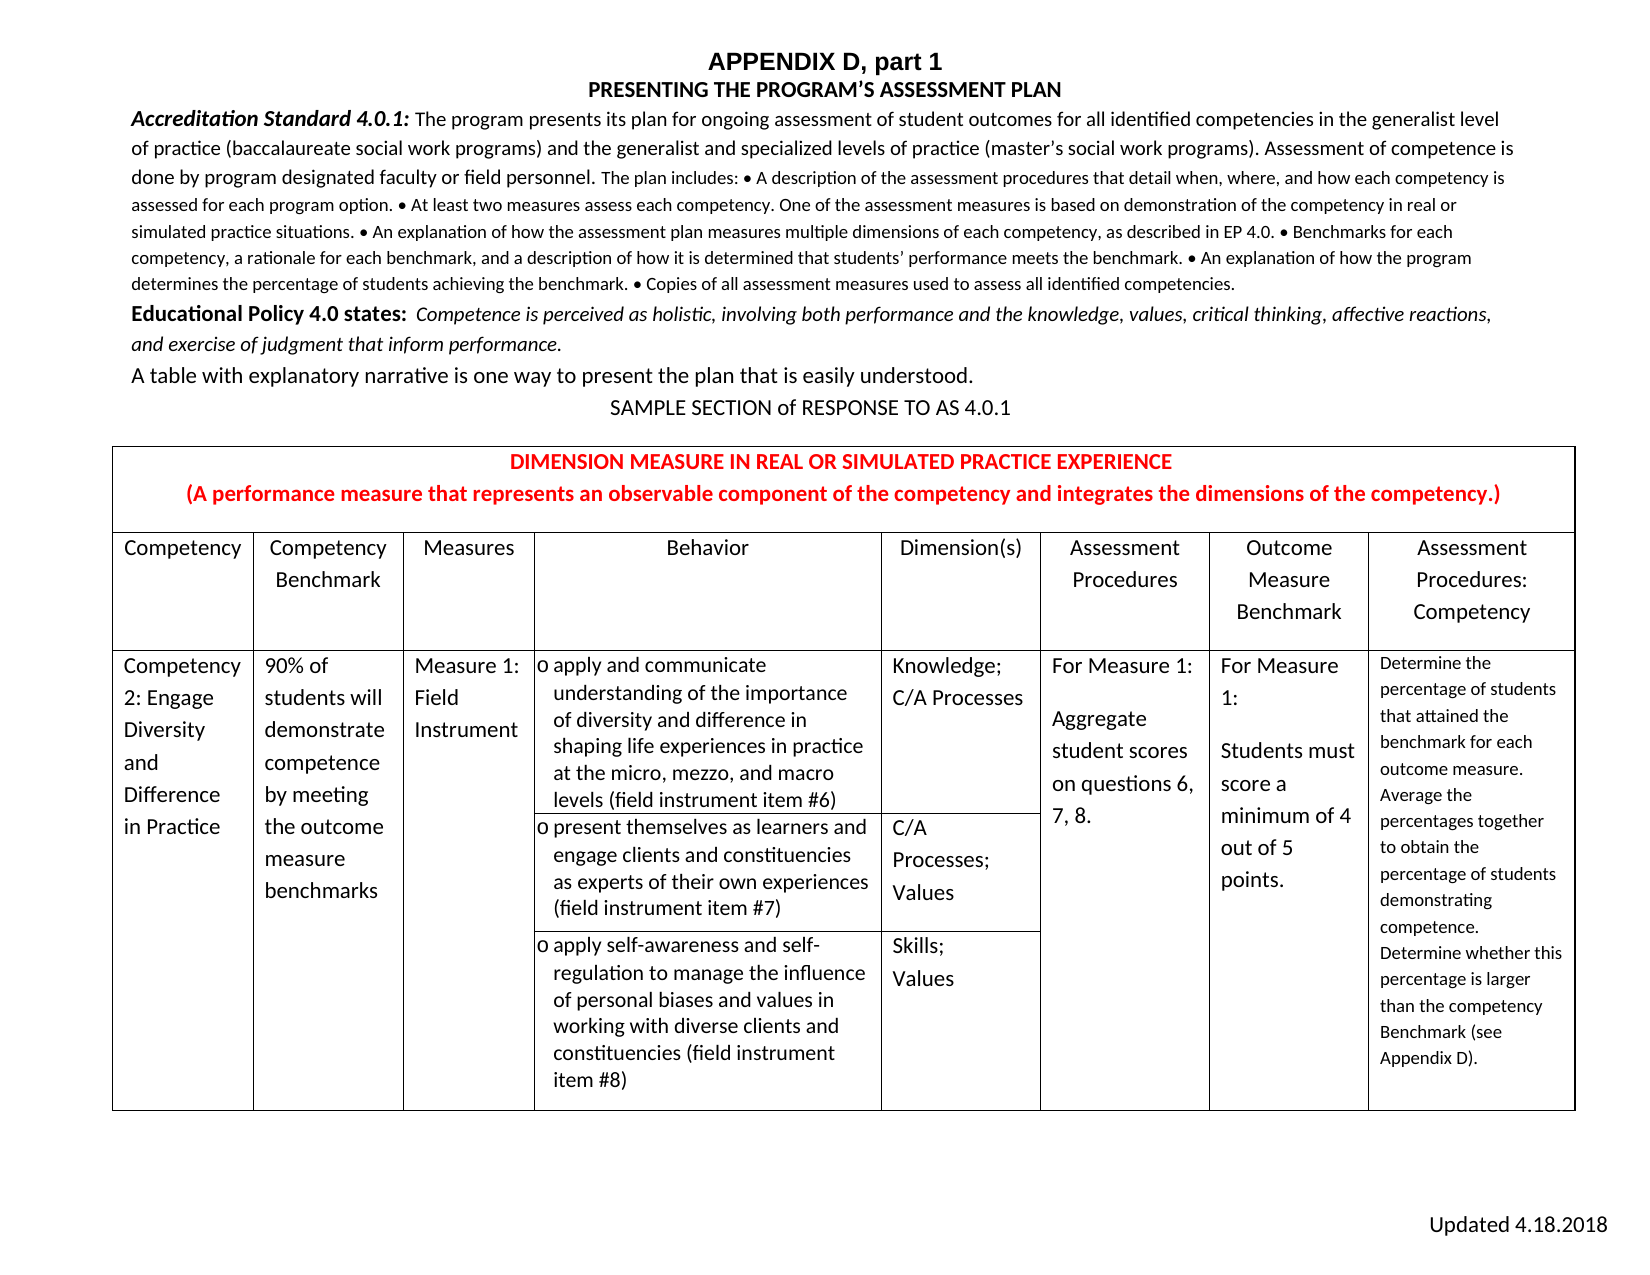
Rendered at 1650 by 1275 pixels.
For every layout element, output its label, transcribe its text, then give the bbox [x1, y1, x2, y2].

table_cell apply and communicate understanding of the importance of diversity and difference in shaping life experiences in practice at the micro, mezzo, and macro levels (field instrument item #6) [535, 651, 881, 812]
table_cell Assessment Procedures: Competency [1369, 533, 1574, 650]
table_cell Measures [404, 533, 534, 650]
table_cell 90% of students will demonstrate competence by meeting the outcome measure benchmarks [254, 651, 403, 1110]
table_cell Skills; Values [882, 932, 1040, 1110]
text APPENDIX D, part 1 PRESENTING THE PROGRAM’S ASSESSMENT PLAN [131, 47, 1519, 104]
table_cell present themselves as learners and engage clients and constituencies as experts of their own experiences (field instrument item #7) [535, 814, 881, 931]
table_cell Competency 2: Engage Diversity and Difference in Practice [113, 651, 253, 1110]
table_cell apply self-awareness and self-regulation to manage the influence of personal biases and values in working with diverse clients and constituencies (field instrument item #8) [535, 932, 881, 1110]
table_cell Assessment Procedures [1041, 533, 1209, 650]
table_cell For Measure 1: Students must score a minimum of 4 out of 5 points. [1210, 651, 1368, 1110]
text Accreditation Standard 4.0.1: The program presents its plan for ongoing assessment of student outcomes for all identified competencies in the generalist level of practice (baccalaureate social work programs) and the generalist and specialized levels of practice (master’s social work programs). Assessment of competence is done by program designated faculty or field personnel. The plan includes: • A description of the assessment procedures that detail when, where, and how each competency is assessed for each program option. • At least two measures assess each competency. One of the assessment measures is based on demonstration of the competency in real or simulated practice situations. • An explanation of how the assessment plan measures multiple dimensions of each competency, as described in EP 4.0. • Benchmarks for each competency, a rationale for each benchmark, and a description of how it is determined that students’ performance meets the benchmark. • An explanation of how the program determines the percentage of students achieving the benchmark. • Copies of all assessment measures used to assess all identified competencies. Educational Policy 4.0 states: Competence is perceived as holistic, involving both performance and the knowledge, values, critical thinking, affective reactions, and exercise of judgment that inform performance. A table with explanatory narrative is one way to present the plan that is easily understood. SAMPLE SECTION of RESPONSE TO AS 4.0.1 [131, 104, 1519, 421]
table_cell Competency Benchmark [254, 533, 403, 650]
table_cell Knowledge; C/A Processes [882, 651, 1040, 812]
table_cell For Measure 1: Aggregate student scores on questions 6, 7, 8. [1041, 651, 1209, 1110]
table_header DIMENSION MEASURE IN REAL OR SIMULATED PRACTICE EXPERIENCE (A performance measure that represents an observable component of the competency and integrates the dimensions of the competency.) [113, 447, 1574, 532]
table_cell C/A Processes; Values [882, 814, 1040, 931]
table_cell Outcome Measure Benchmark [1210, 533, 1368, 650]
table_cell Measure 1: Field Instrument [404, 651, 534, 1110]
table_cell Dimension(s) [882, 533, 1040, 650]
table_cell Behavior [535, 533, 881, 650]
table_cell Competency [113, 533, 253, 650]
table_cell Determine the percentage of students that attained the benchmark for each outcome measure. Average the percentages together to obtain the percentage of students demonstrating competence. Determine whether this percentage is larger than the competency Benchmark (see Appendix D). [1369, 651, 1574, 1110]
